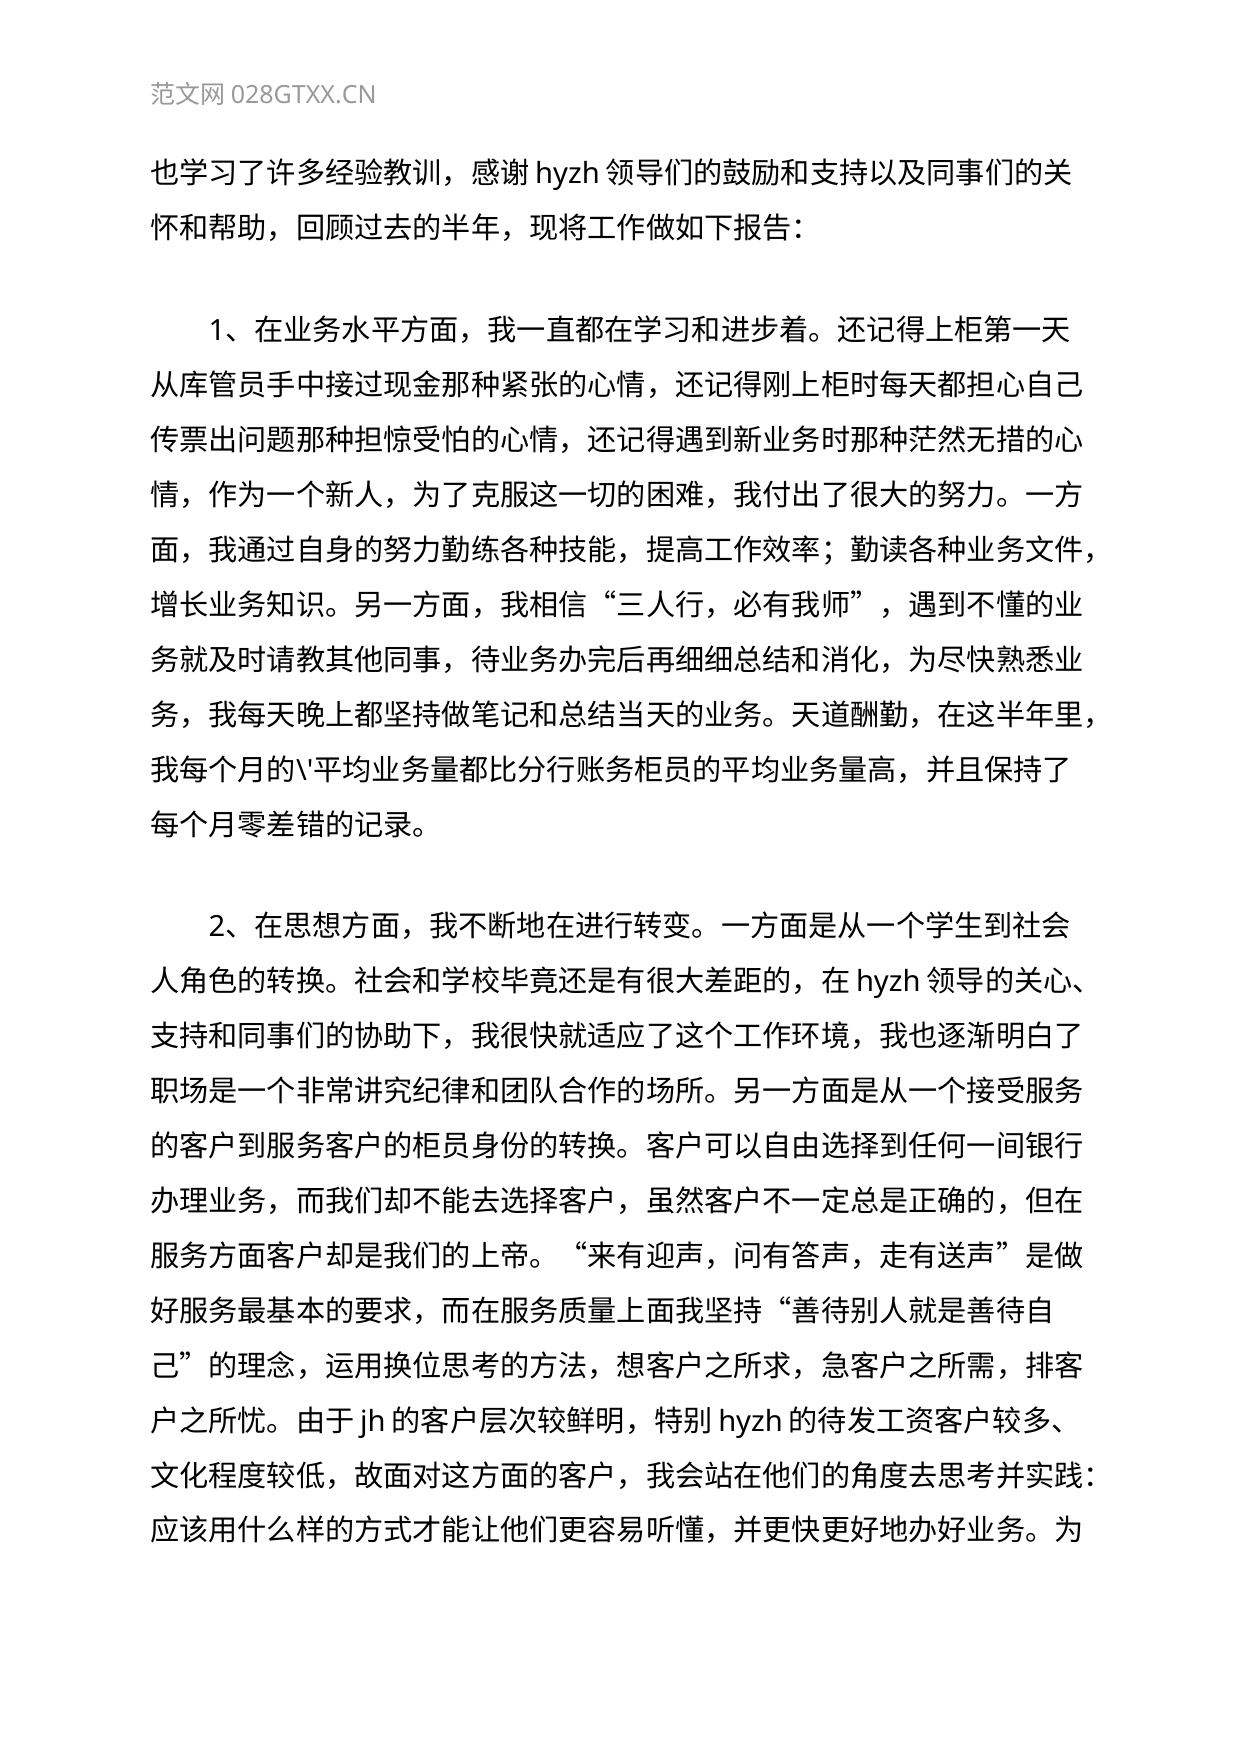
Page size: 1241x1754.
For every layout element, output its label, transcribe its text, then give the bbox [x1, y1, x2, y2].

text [150, 150, 1090, 247]
text 1、在业务水平方面，我一直都在学习和进步着。还记得上柜第一天从库管员手中接过现金那种紧张的心情，还记得刚上柜时每天都担心自己传票出问题那种担惊受怕的心情，还记得遇到新业务时那种茫然无措的心情，作为一个新人，为了克服这一切的困难，我付出了很大的努力。一方面，我通过自身的努力勤练各种技能，提高工作效率；勤读各种业务文件，增长业务知识。另一方面，我相信“三人行，必有我师”，遇到不懂的业务就及时请教其他同事，待业务办完后再细细总结和消化，为尽快熟悉业务，我每天晚上都坚持做笔记和总结当天的业务。天道酬勤，在这半年里，我每个月的\'平均业务量都比分行账务柜员的平均业务量高，并且保持了每个月零差错的记录。 [150, 307, 1090, 843]
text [150, 903, 1090, 1549]
